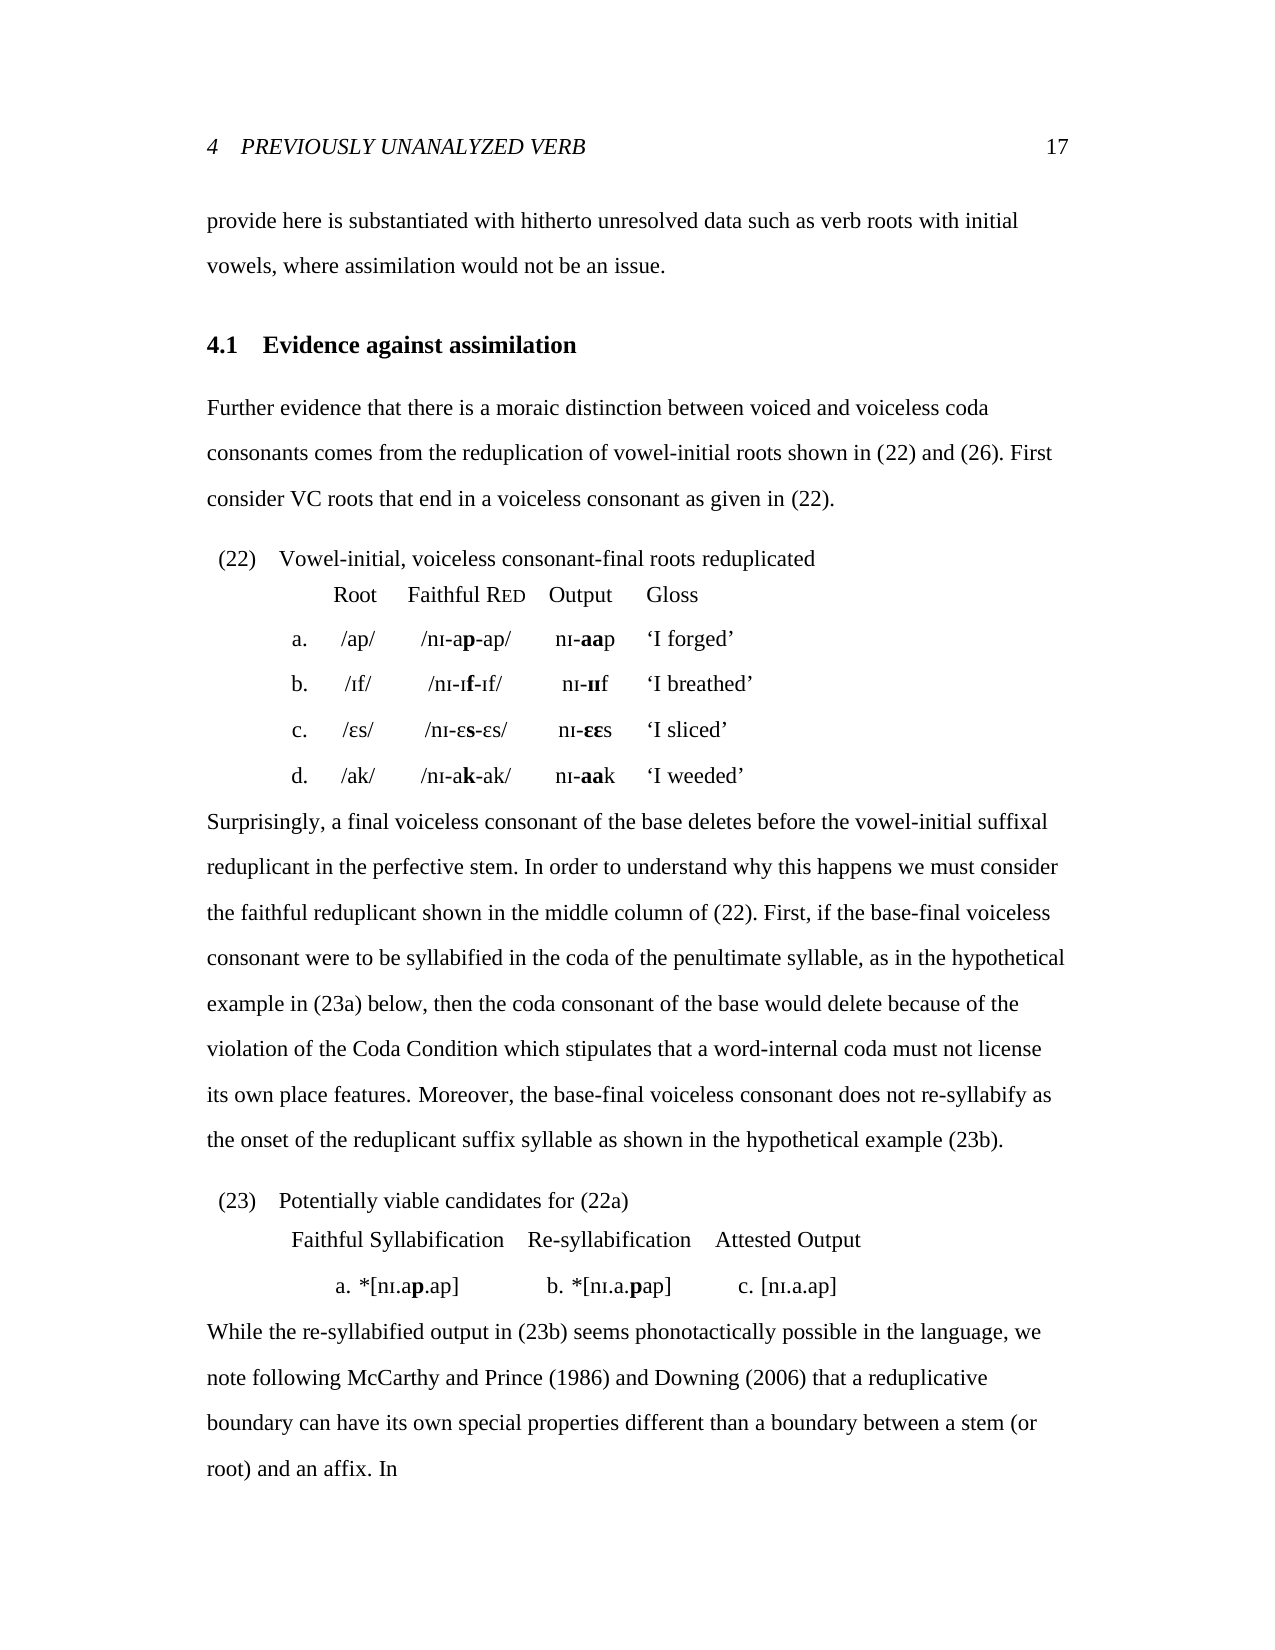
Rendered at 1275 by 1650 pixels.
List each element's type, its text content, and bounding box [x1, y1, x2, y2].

text Further evidence that there is a moraic distinction between voiced and voiceless coda consonants comes from the reduplication of vowel-initial roots shown in (22) and (26). First consider VC roots that end in a voiceless consonant as given in (22). [207, 393, 1069, 511]
text Surprisingly, a final voiceless consonant of the base deletes before the vowel-initial suffixal reduplicant in the perfective stem. In order to understand why this happens we must consider the faithful reduplicant shown in the middle column of (22). First, if the base-final voiceless consonant were to be syllabified in the coda of the penultimate syllable, as in the hypothetical example in (23a) below, then the coda consonant of the base would delete because of the violation of the Coda Condition which stipulates that a word-internal coda must not license its own place features. Moreover, the base-final voiceless consonant does not re-syllabify as the onset of the reduplicant suffix syllable as shown in the hypothetical example (23b). [207, 808, 1069, 1153]
text provide here is substantiated with hitherto unresolved data such as verb roots with initial vowels, where assimilation would not be an issue. [207, 207, 1068, 279]
list *[nɪ.ap.ap] b. *[nɪ.a.pap] c. [nɪ.a.ap] [335, 1272, 1156, 1298]
list /ɛs/ /nɪ-ɛs-ɛs/ nɪ-ɛɛs ‘I sliced’ [292, 716, 1156, 742]
text Root Faithful Red Output Gloss [333, 581, 1156, 607]
text While the re-syllabified output in (23b) seems phonotactically possible in the language, we note following McCarthy and Prince (1986) and Downing (2006) that a reduplicative boundary can have its own special properties different than a boundary between a stem (or root) and an affix. In [207, 1318, 1068, 1481]
list /ak/ /nɪ-ak-ak/ nɪ-aak ‘I weeded’ [291, 762, 1156, 788]
list Vowel-initial, voiceless consonant-final roots reduplicated [218, 545, 1156, 571]
list /ap/ /nɪ-ap-ap/ nɪ-aap ‘I forged’ [292, 625, 1156, 651]
list /ɪf/ /nɪ-ɪf-ɪf/ nɪ-ɪɪf ‘I breathed’ [291, 671, 1156, 697]
list Potentially viable candidates for (22a) [218, 1187, 1156, 1214]
subtitle Evidence against assimilation [207, 331, 1156, 359]
text Faithful Syllabification Re-syllabification Attested Output [291, 1226, 1156, 1253]
